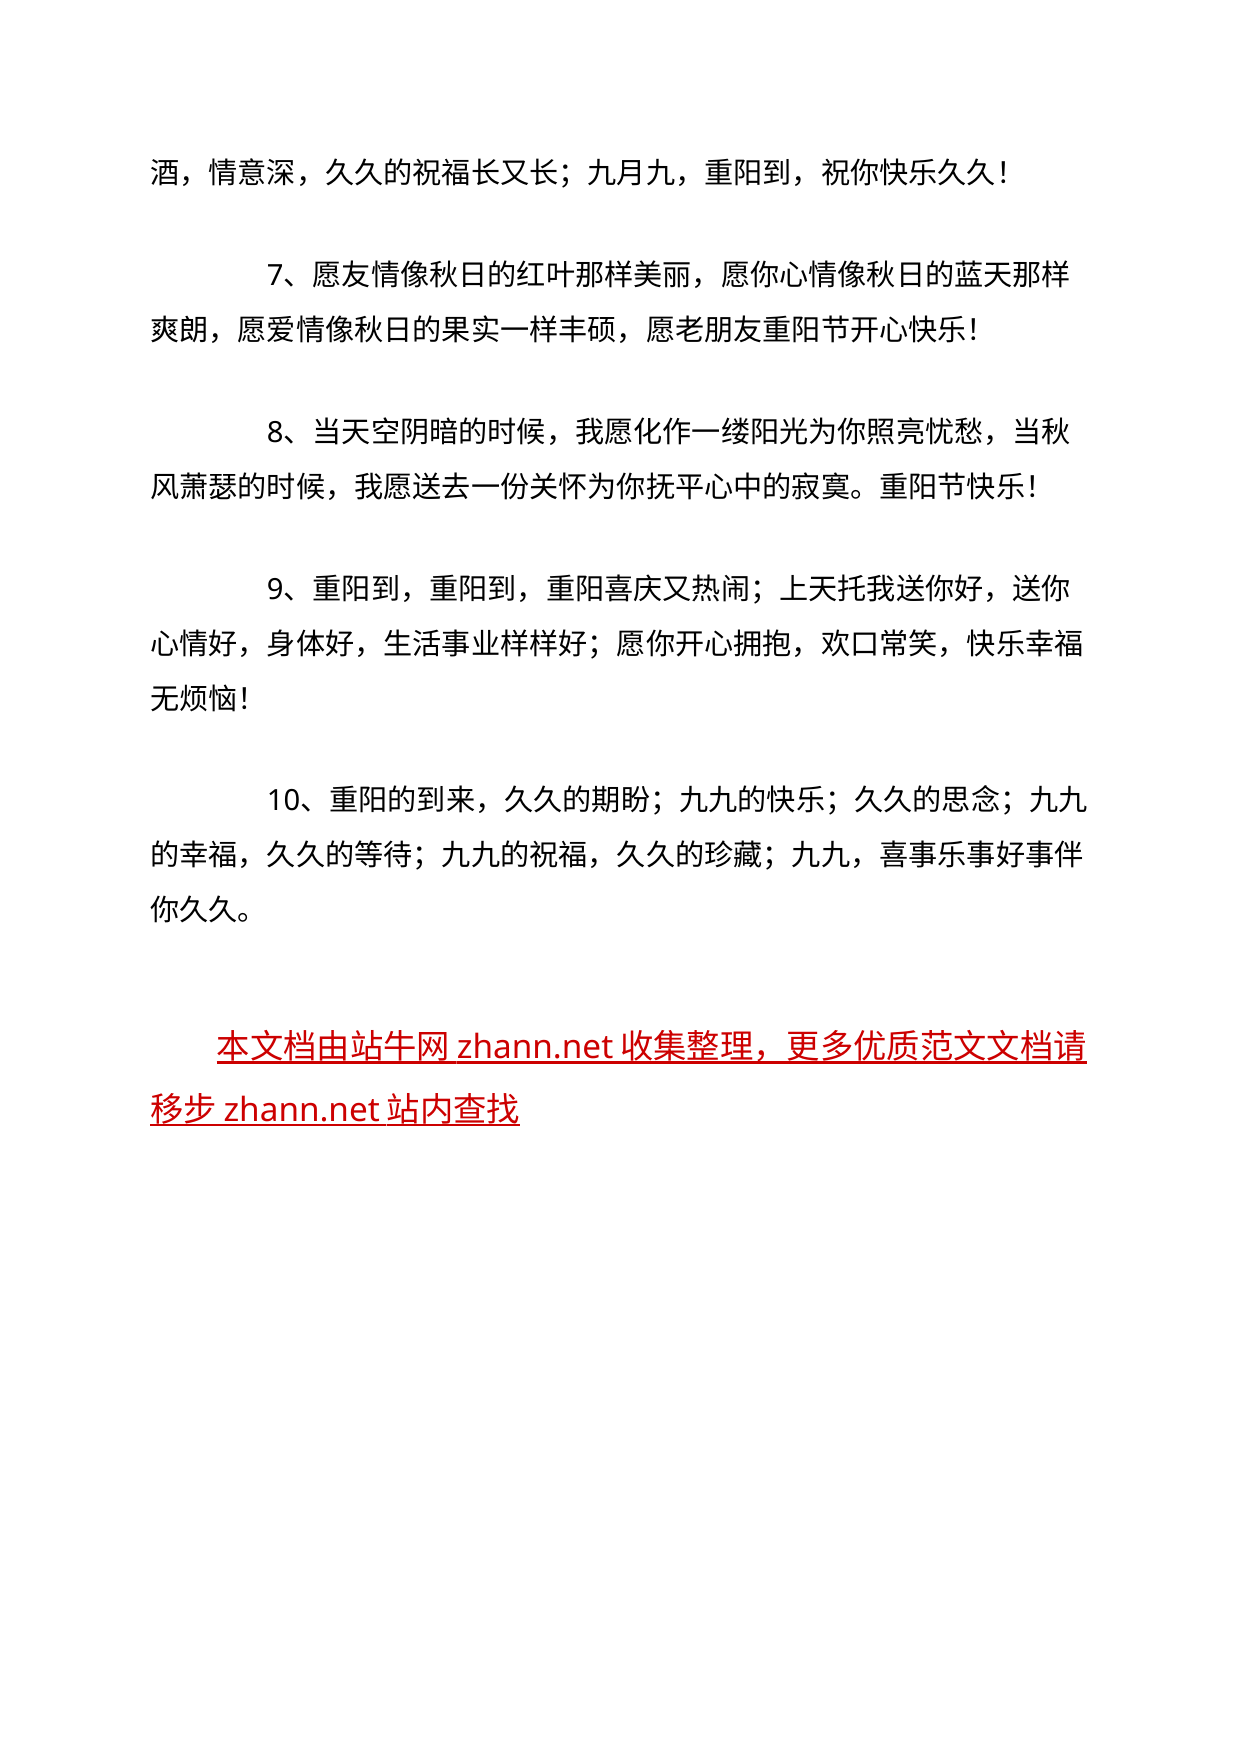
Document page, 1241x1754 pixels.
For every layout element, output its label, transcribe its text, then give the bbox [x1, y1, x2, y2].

text 本文档由站牛网zhann.net收集整理，更多优质范文文档请移步zhann.net站内查找 [150, 1020, 1090, 1131]
text 8、当天空阴暗的时候，我愿化作一缕阳光为你照亮忧愁，当秋风萧瑟的时候，我愿送去一份关怀为你抚平心中的寂寞。重阳节快乐！ [150, 408, 1090, 506]
text 7、愿友情像秋日的红叶那样美丽，愿你心情像秋日的蓝天那样爽朗，愿爱情像秋日的果实一样丰硕，愿老朋友重阳节开心快乐！ [150, 252, 1090, 349]
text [150, 150, 1090, 192]
text 10、重阳的到来，久久的期盼；九九的快乐；久久的思念；九九的幸福，久久的等待；九九的祝福，久久的珍藏；九九，喜事乐事好事伴你久久。 [150, 777, 1090, 929]
text 9、重阳到，重阳到，重阳喜庆又热闹；上天托我送你好，送你心情好，身体好，生活事业样样好；愿你开心拥抱，欢口常笑，快乐幸福无烦恼！ [150, 565, 1090, 717]
